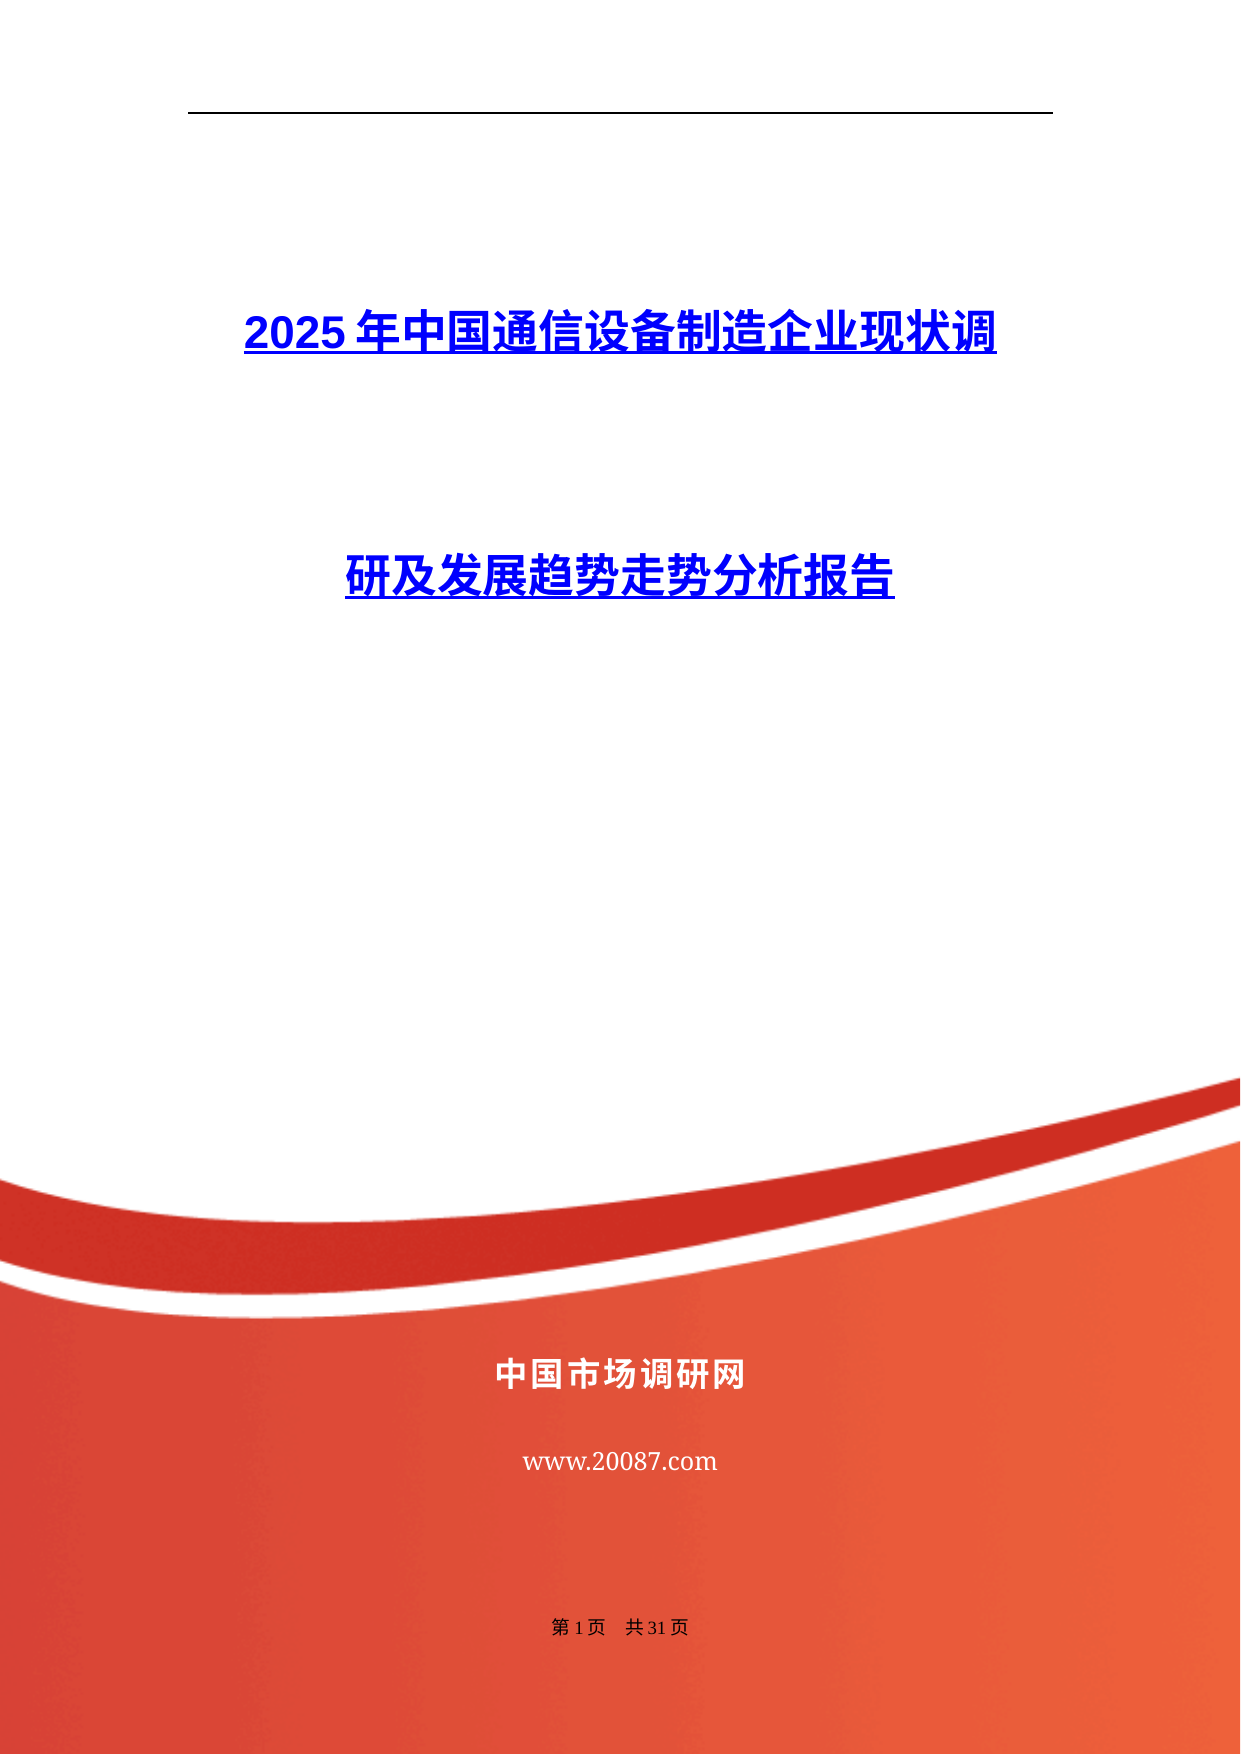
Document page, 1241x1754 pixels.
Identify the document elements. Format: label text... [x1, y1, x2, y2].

table_header 2025年中国通信设备制造企业现状调研及发展趋势走势分析报告 [188, 207, 1053, 773]
text www.20087.com [187, 1428, 1053, 1493]
subtitle 中国市场调研网 [187, 1339, 1053, 1404]
picture [0, 1006, 1241, 1754]
